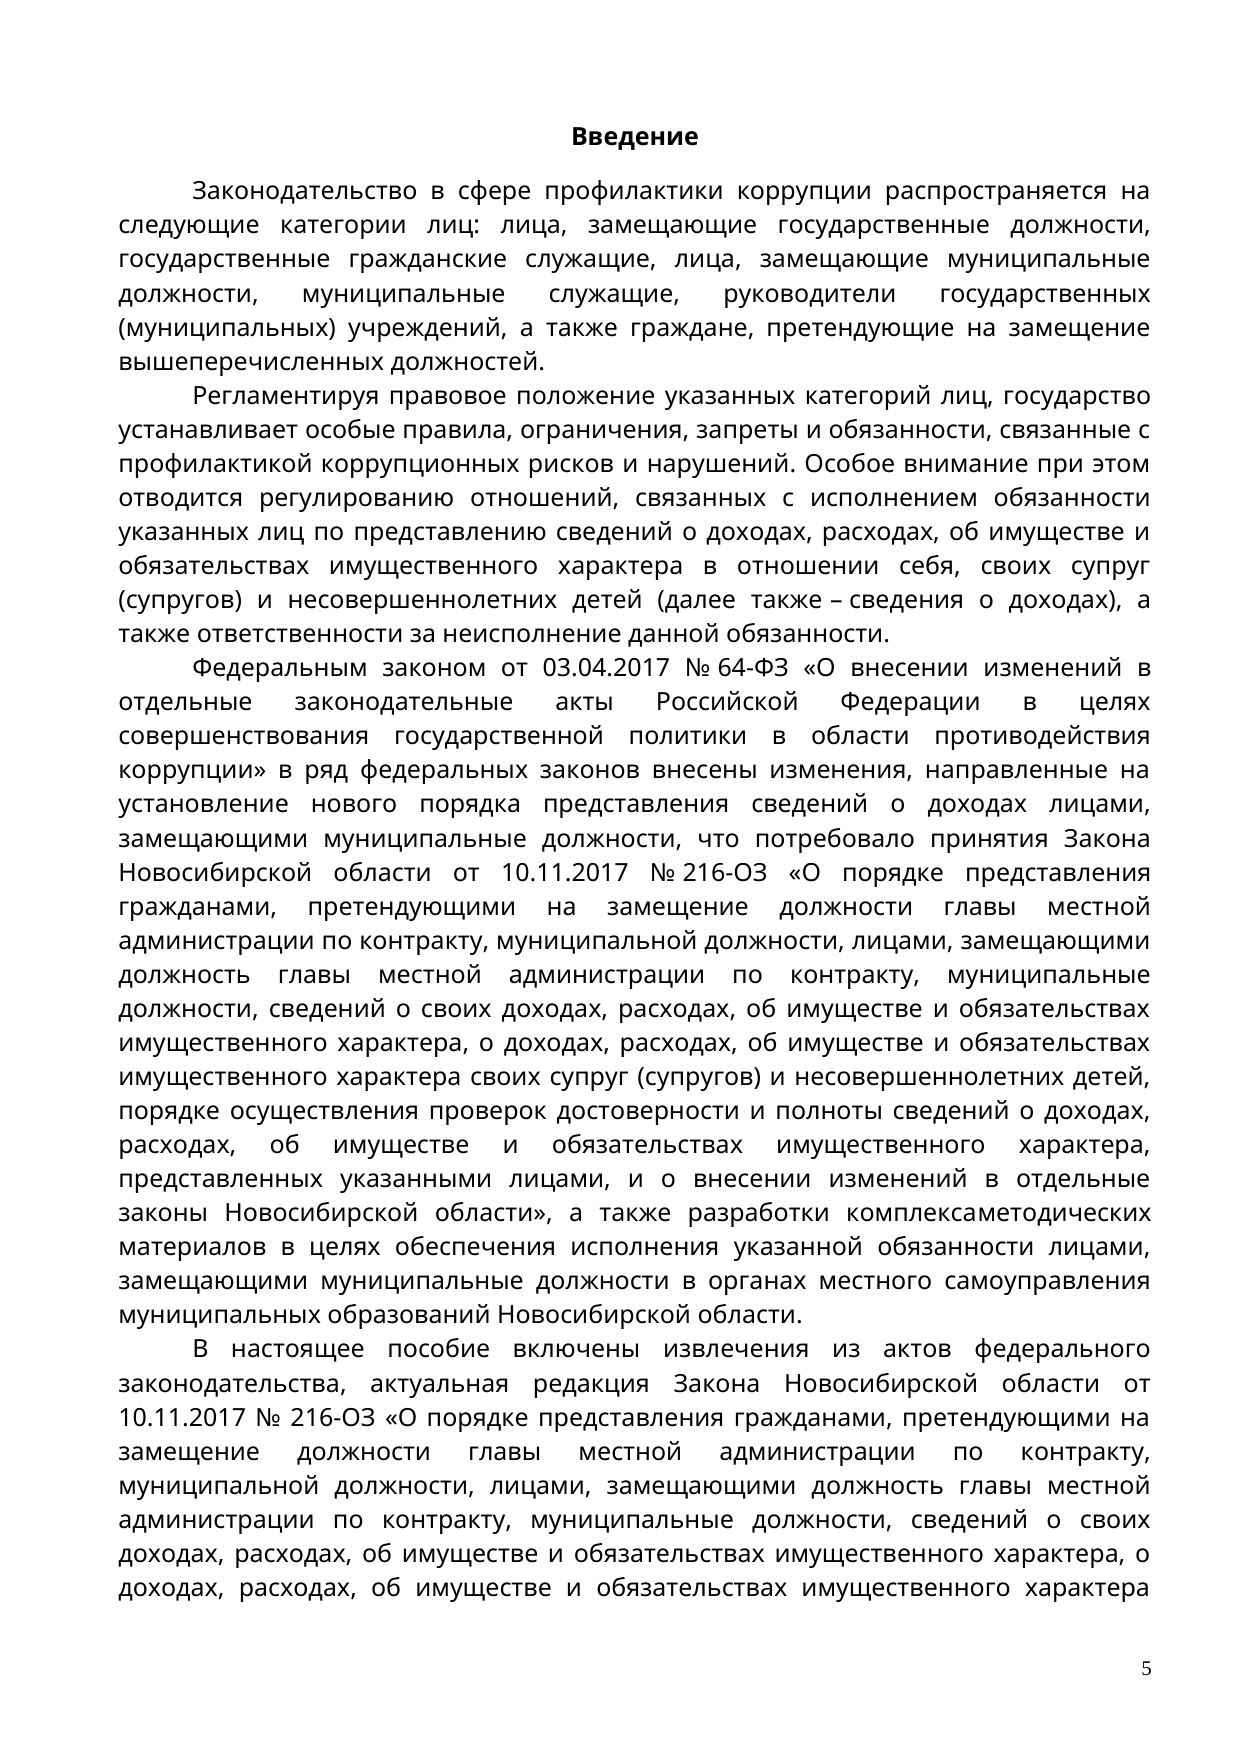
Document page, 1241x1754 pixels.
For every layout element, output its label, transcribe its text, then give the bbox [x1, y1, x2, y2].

text Введение [118, 118, 1152, 152]
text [118, 1331, 1152, 1604]
text Федеральным законом от 03.04.2017 № 64-ФЗ «О внесении изменений в отдельные законодательные акты Российской Федерации в целях совершенствования государственной политики в области противодействия коррупции» в ряд федеральных законов внесены изменения, направленные на установление нового порядка представления сведений о доходах лицами, замещающими муниципальные должности, что потребовало принятия Закона Новосибирской области от 10.11.2017 № 216-ОЗ «О порядке представления гражданами, претендующими на замещение должности главы местной администрации по контракту, муниципальной должности, лицами, замещающими должность главы местной администрации по контракту, муниципальные должности, сведений о своих доходах, расходах, об имуществе и обязательствах имущественного характера, о доходах, расходах, об имуществе и обязательствах имущественного характера своих супруг (супругов) и несовершеннолетних детей, порядке осуществления проверок достоверности и полноты сведений о доходах, расходах, об имуществе и обязательствах имущественного характера, представленных указанными лицами, и о внесении изменений в отдельные законы Новосибирской области», а также разработки комплексаметодических материалов в целях обеспечения исполнения указанной обязанности лицами, замещающими муниципальные должности в органах местного самоуправления муниципальных образований Новосибирской области. [118, 650, 1152, 1331]
text Законодательство в сфере профилактики коррупции распространяется на следующие категории лиц: лица, замещающие государственные должности, государственные гражданские служащие, лица, замещающие муниципальные должности, муниципальные служащие, руководители государственных (муниципальных) учреждений, а также граждане, претендующие на замещение вышеперечисленных должностей. [118, 173, 1152, 377]
text Регламентируя правовое положение указанных категорий лиц, государство устанавливает особые правила, ограничения, запреты и обязанности, связанные с профилактикой коррупционных рисков и нарушений. Особое внимание при этом отводится регулированию отношений, связанных с исполнением обязанности указанных лиц по представлению сведений о доходах, расходах, об имуществе и обязательствах имущественного характера в отношении себя, своих супруг (супругов) и несовершеннолетних детей (далее также – сведения о доходах), а также ответственности за неисполнение данной обязанности. [118, 377, 1152, 650]
